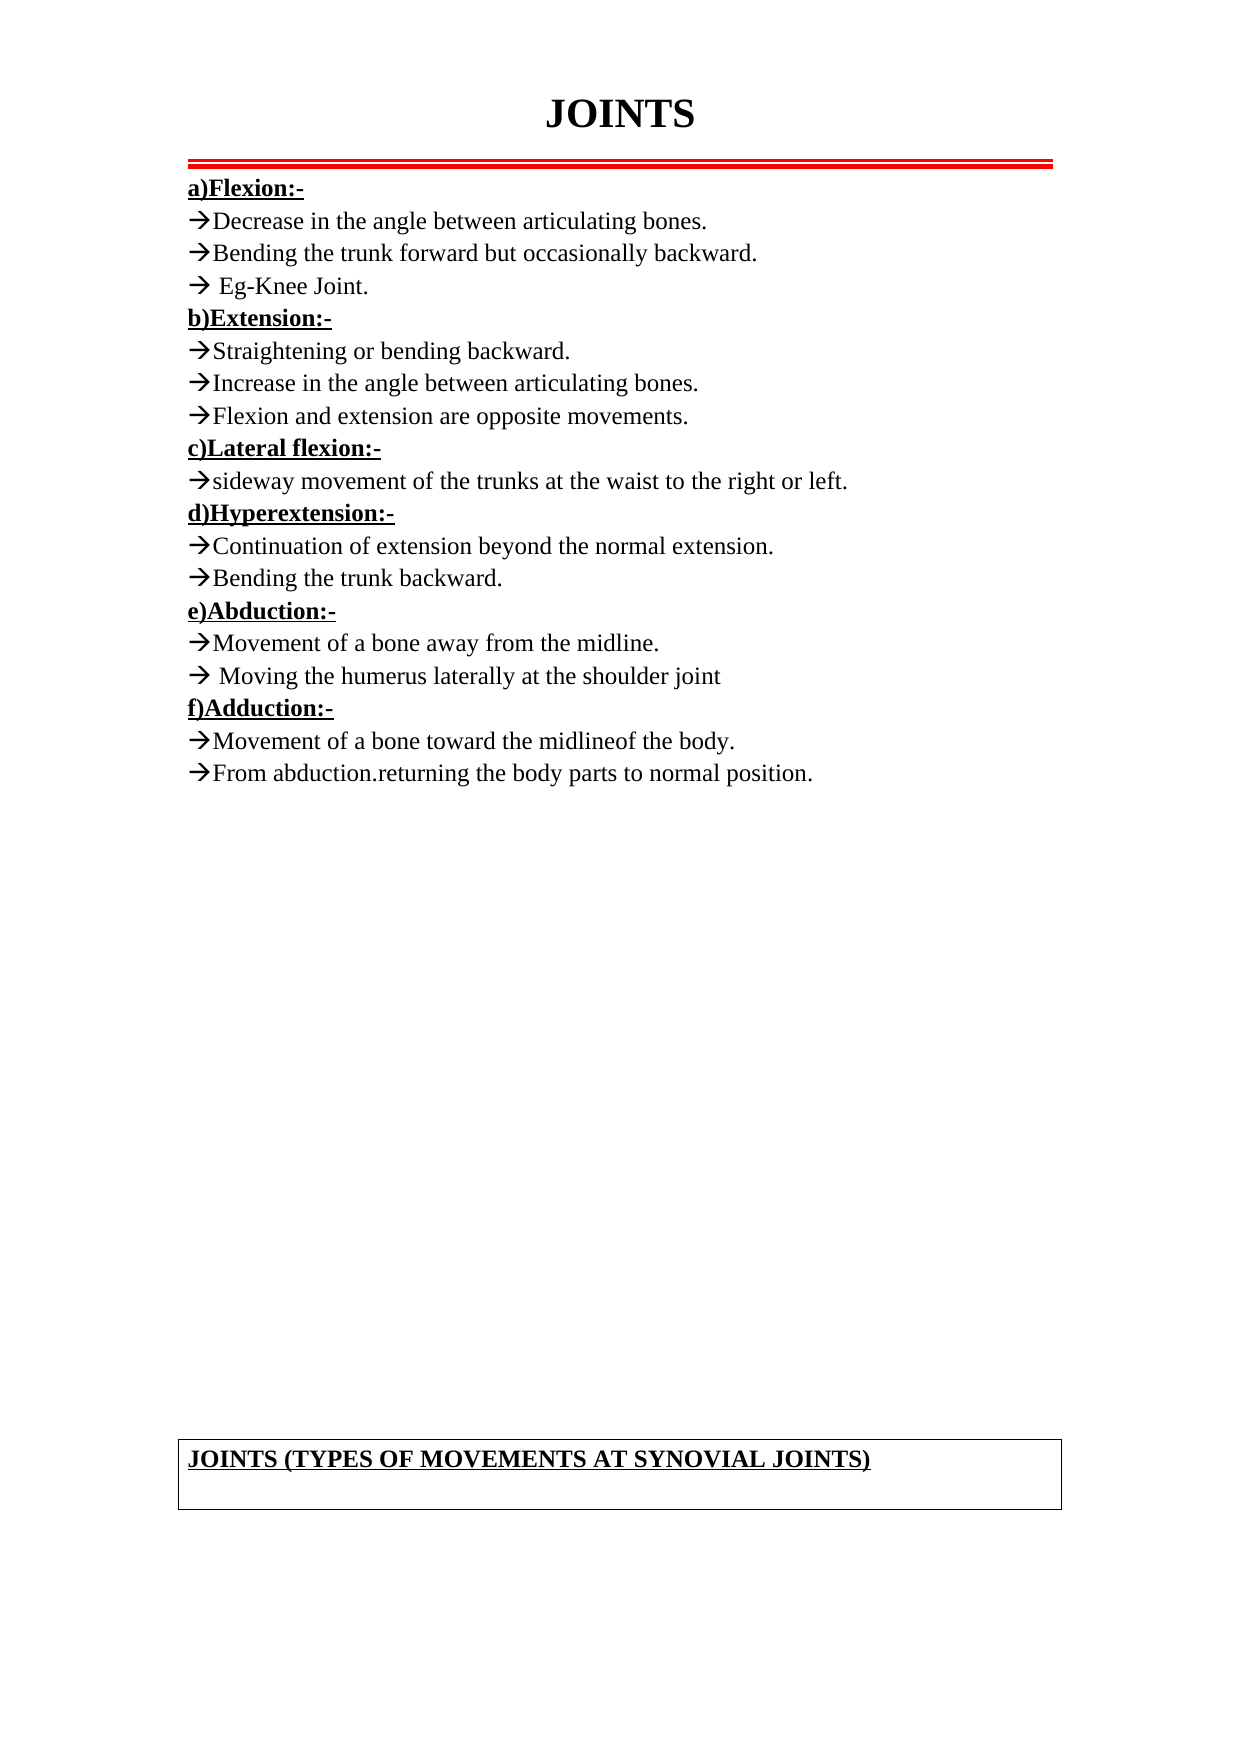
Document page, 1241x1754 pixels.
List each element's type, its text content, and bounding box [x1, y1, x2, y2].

text Straightening or bending backward. [187, 334, 1053, 366]
text Movement of a bone away from the midline. [187, 626, 1053, 659]
text c)Lateral flexion:- [187, 431, 1053, 464]
text f)Adduction:- [187, 691, 1053, 724]
text From abduction.returning the body parts to normal position. [187, 756, 1053, 789]
text Flexion and extension are opposite movements. [187, 399, 1053, 431]
text Moving the humerus laterally at the shoulder joint [187, 659, 1053, 691]
text Decrease in the angle between articulating bones. [187, 204, 1053, 236]
text Increase in the angle between articulating bones. [187, 366, 1053, 399]
text b)Extension:- [187, 301, 1053, 334]
text JOINTS (TYPES OF MOVEMENTS AT SYNOVIAL JOINTS) [179, 1440, 1061, 1471]
text Eg-Knee Joint. [187, 269, 1053, 301]
text Bending the trunk forward but occasionally backward. [187, 236, 1053, 269]
text e)Abduction:- [187, 594, 1053, 626]
text Continuation of extension beyond the normal extension. [187, 529, 1053, 561]
text Bending the trunk backward. [187, 561, 1053, 594]
text sideway movement of the trunks at the waist to the right or left. [187, 464, 1053, 496]
text a)Flexion:- [187, 171, 1053, 204]
text d)Hyperextension:- [187, 496, 1053, 529]
text Movement of a bone toward the midlineof the body. [187, 724, 1053, 756]
